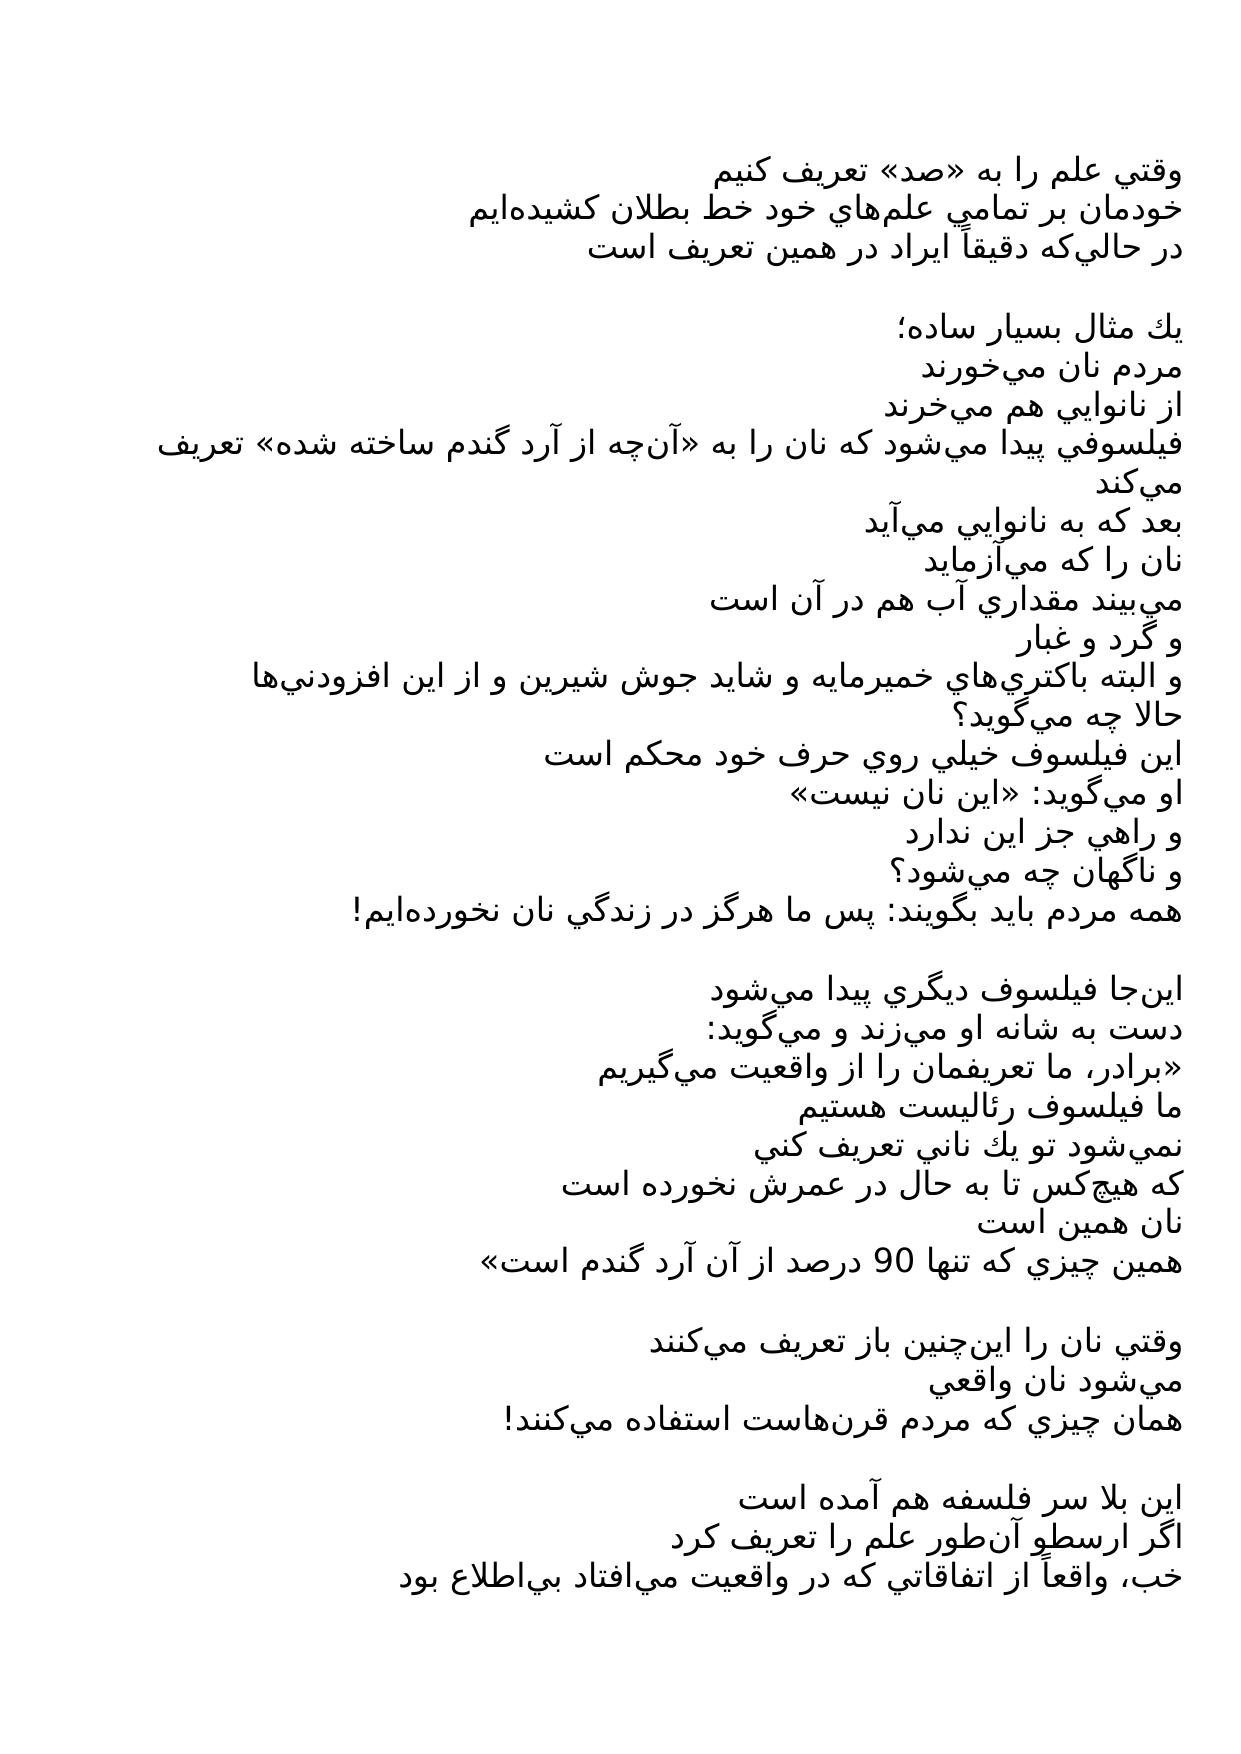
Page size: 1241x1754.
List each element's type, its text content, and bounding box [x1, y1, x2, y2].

text دست به شانه او مي‌زند و مي‌گويد: [61, 1008, 1184, 1047]
text كه هيچ‌كس تا به حال در عمرش نخورده است [61, 1164, 1184, 1203]
text حالا چه مي‌گويد؟ [61, 696, 1184, 735]
text از نانوايي هم مي‌خرند [61, 385, 1184, 424]
text يك مثال بسيار ساده؛ [61, 307, 1184, 346]
text همين چيزي كه تنها 90 درصد از آن آرد گندم است» [61, 1242, 1184, 1281]
text بعد كه به نانوايي مي‌آيد [61, 502, 1184, 540]
text خب، واقعاً از اتفاقاتي كه در واقعيت مي‌افتاد بي‌اطلاع بود [61, 1556, 1184, 1595]
text و گرد و غبار [61, 618, 1184, 657]
text و راهي جز اين ندارد [61, 812, 1184, 851]
text و البته باكتري‌هاي خميرمايه و شايد جوش شيرين و از اين افزودني‌ها [61, 657, 1184, 696]
text اين بلا سر فلسفه هم آمده است [61, 1478, 1184, 1517]
text همان چيزي كه مردم قرن‌هاست استفاده مي‌كنند! [61, 1399, 1184, 1438]
text مي‌شود نان واقعي [61, 1360, 1184, 1399]
text مردم نان مي‌خورند [61, 346, 1184, 385]
text نمي‌شود تو يك ناني تعريف كني [61, 1125, 1184, 1164]
text اگر ارسطو آن‌طور علم را تعريف كرد [61, 1517, 1184, 1556]
text نان همين است [61, 1203, 1184, 1242]
text «برادر، ما تعريفمان را از واقعيت مي‌گيريم [61, 1047, 1184, 1086]
text و ناگهان چه مي‌شود؟ [61, 851, 1184, 890]
text مي‌بيند مقداري آب هم در آن است [61, 579, 1184, 618]
text او مي‌گويد: «اين نان نيست» [61, 773, 1184, 812]
text خودمان بر تمامي علم‌هاي خود خط بطلان كشيده‌ايم [61, 189, 1184, 228]
text اين فيلسوف خيلي روي حرف خود محكم است [61, 735, 1184, 773]
text وقتي نان را اين‌چنين باز تعريف مي‌كنند [61, 1321, 1184, 1360]
text ما فيلسوف رئاليست هستيم [61, 1086, 1184, 1125]
text اين‌جا فيلسوف ديگري پيدا مي‌شود [61, 970, 1184, 1008]
text فيلسوفي پيدا مي‌شود كه نان را به «آن‌چه از آرد گندم ساخته شده» تعريف مي‌كند [61, 424, 1184, 502]
text نان را كه مي‌آزمايد [61, 540, 1184, 579]
text همه مردم بايد بگويند: پس ما هرگز در زندگي نان نخورده‌ايم! [61, 890, 1184, 929]
text در حالي‌كه دقيقاً ايراد در همين تعريف است [61, 228, 1184, 267]
text وقتي علم را به «صد» تعريف كنيم [61, 150, 1184, 189]
